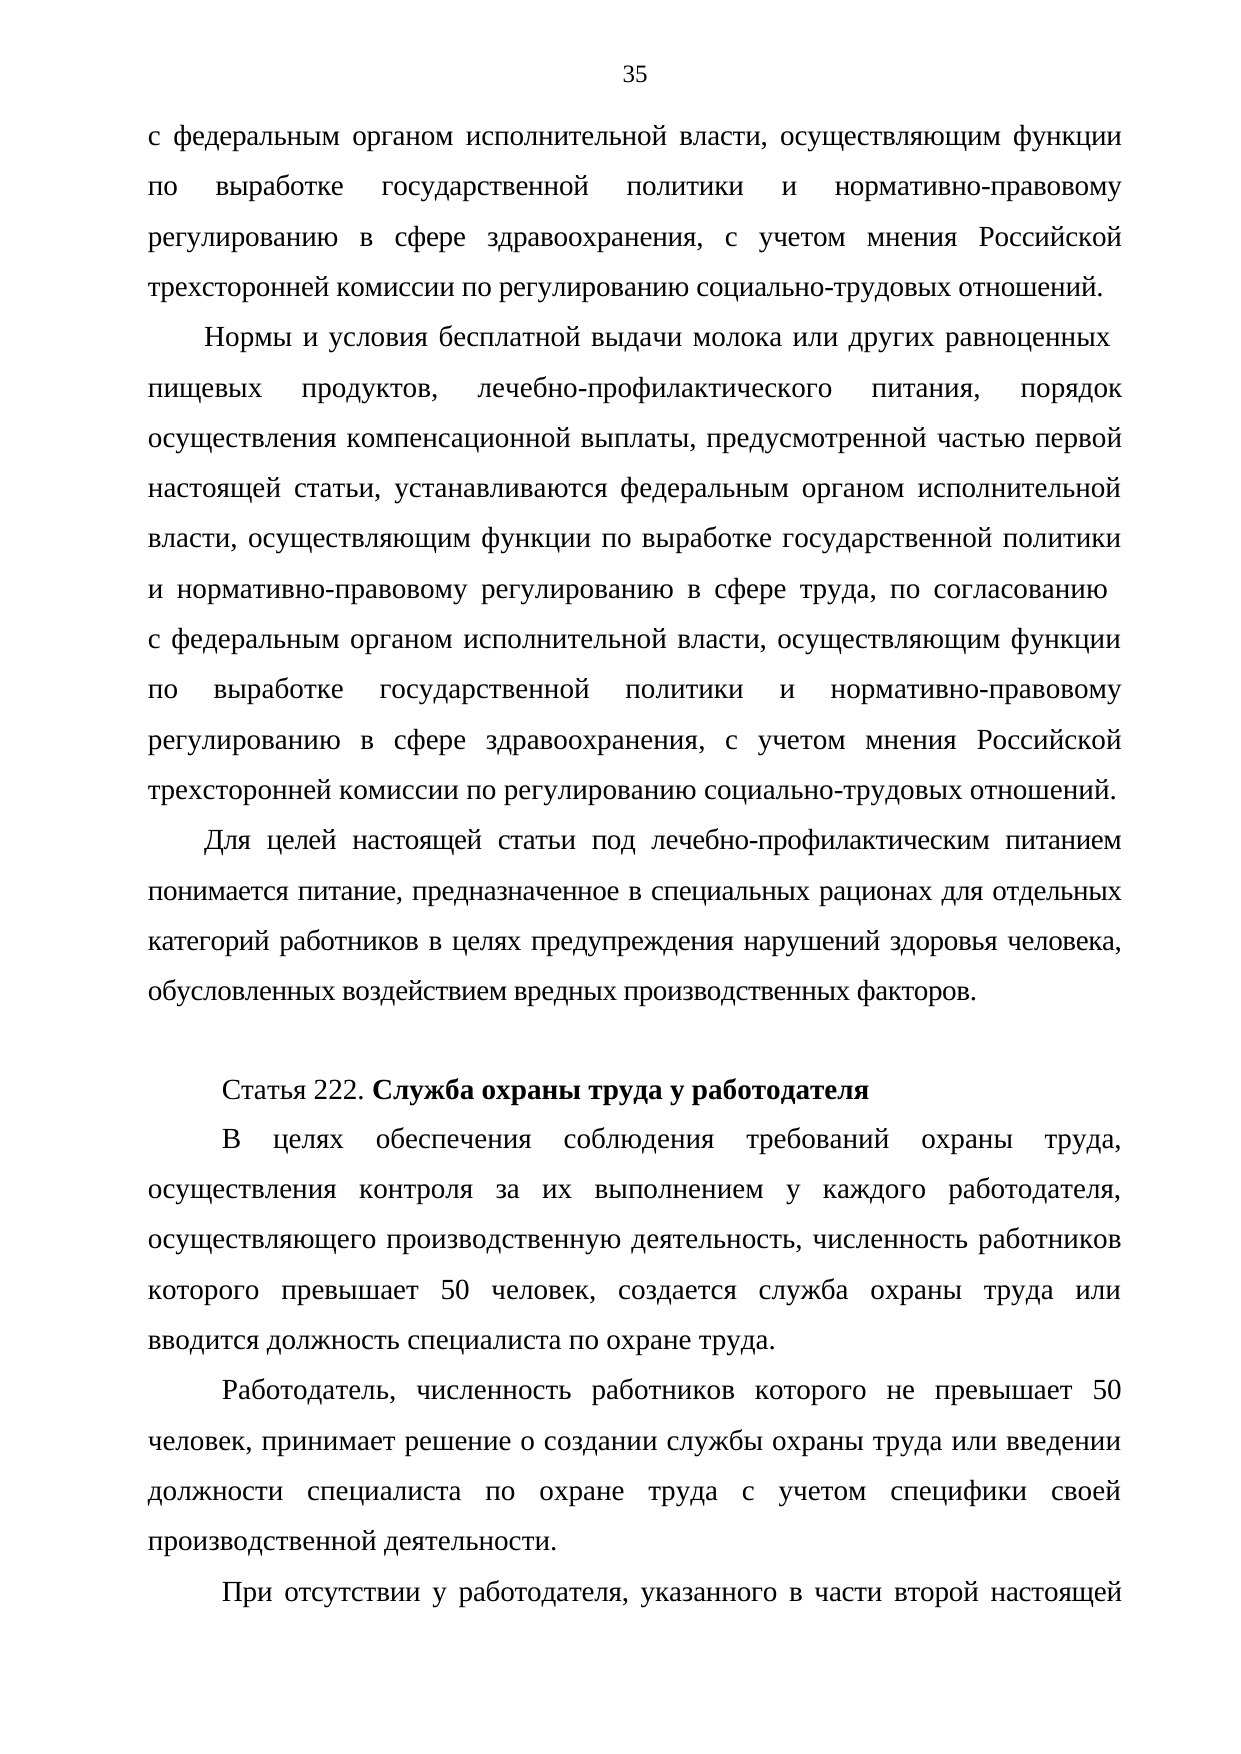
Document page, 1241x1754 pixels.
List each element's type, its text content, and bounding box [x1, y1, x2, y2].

text В целях обеспечения соблюдения требований охраны труда, осуществления контроля за их выполнением у каждого работодателя, осуществляющего производственную деятельность, численность работников которого превышает 50 человек, создается служба охраны труда или вводится должность специалиста по охране труда. [148, 1121, 1122, 1356]
text Работодатель, численность работников которого не превышает 50 человек, принимает решение о создании службы охраны труда или введении должности специалиста по охране труда с учетом специфики своей производственной деятельности. [148, 1372, 1122, 1557]
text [148, 118, 1122, 303]
text Нормы и условия бесплатной выдачи молока или других равноценных пищевых продуктов, лечебно-профилактического питания, порядок осуществления компенсационной выплаты, предусмотренной частью первой настоящей статьи, устанавливаются федеральным органом исполнительной власти, осуществляющим функции по выработке государственной политики и нормативно-правовому регулированию в сфере труда, по согласованию с федеральным органом исполнительной власти, осуществляющим функции по выработке государственной политики и нормативно-правовому регулированию в сфере здравоохранения, с учетом мнения Российской трехсторонней комиссии по регулированию социально-трудовых отношений. [148, 319, 1122, 806]
text Для целей настоящей статьи под лечебно-профилактическим питанием понимается питание, предназначенное в специальных рационах для отдельных категорий работников в целях предупреждения нарушений здоровья человека, обусловленных воздействием вредных производственных факторов. [148, 822, 1122, 1007]
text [148, 1574, 1122, 1607]
text Статья 222. Служба охраны труда у работодателя [148, 1072, 1122, 1106]
